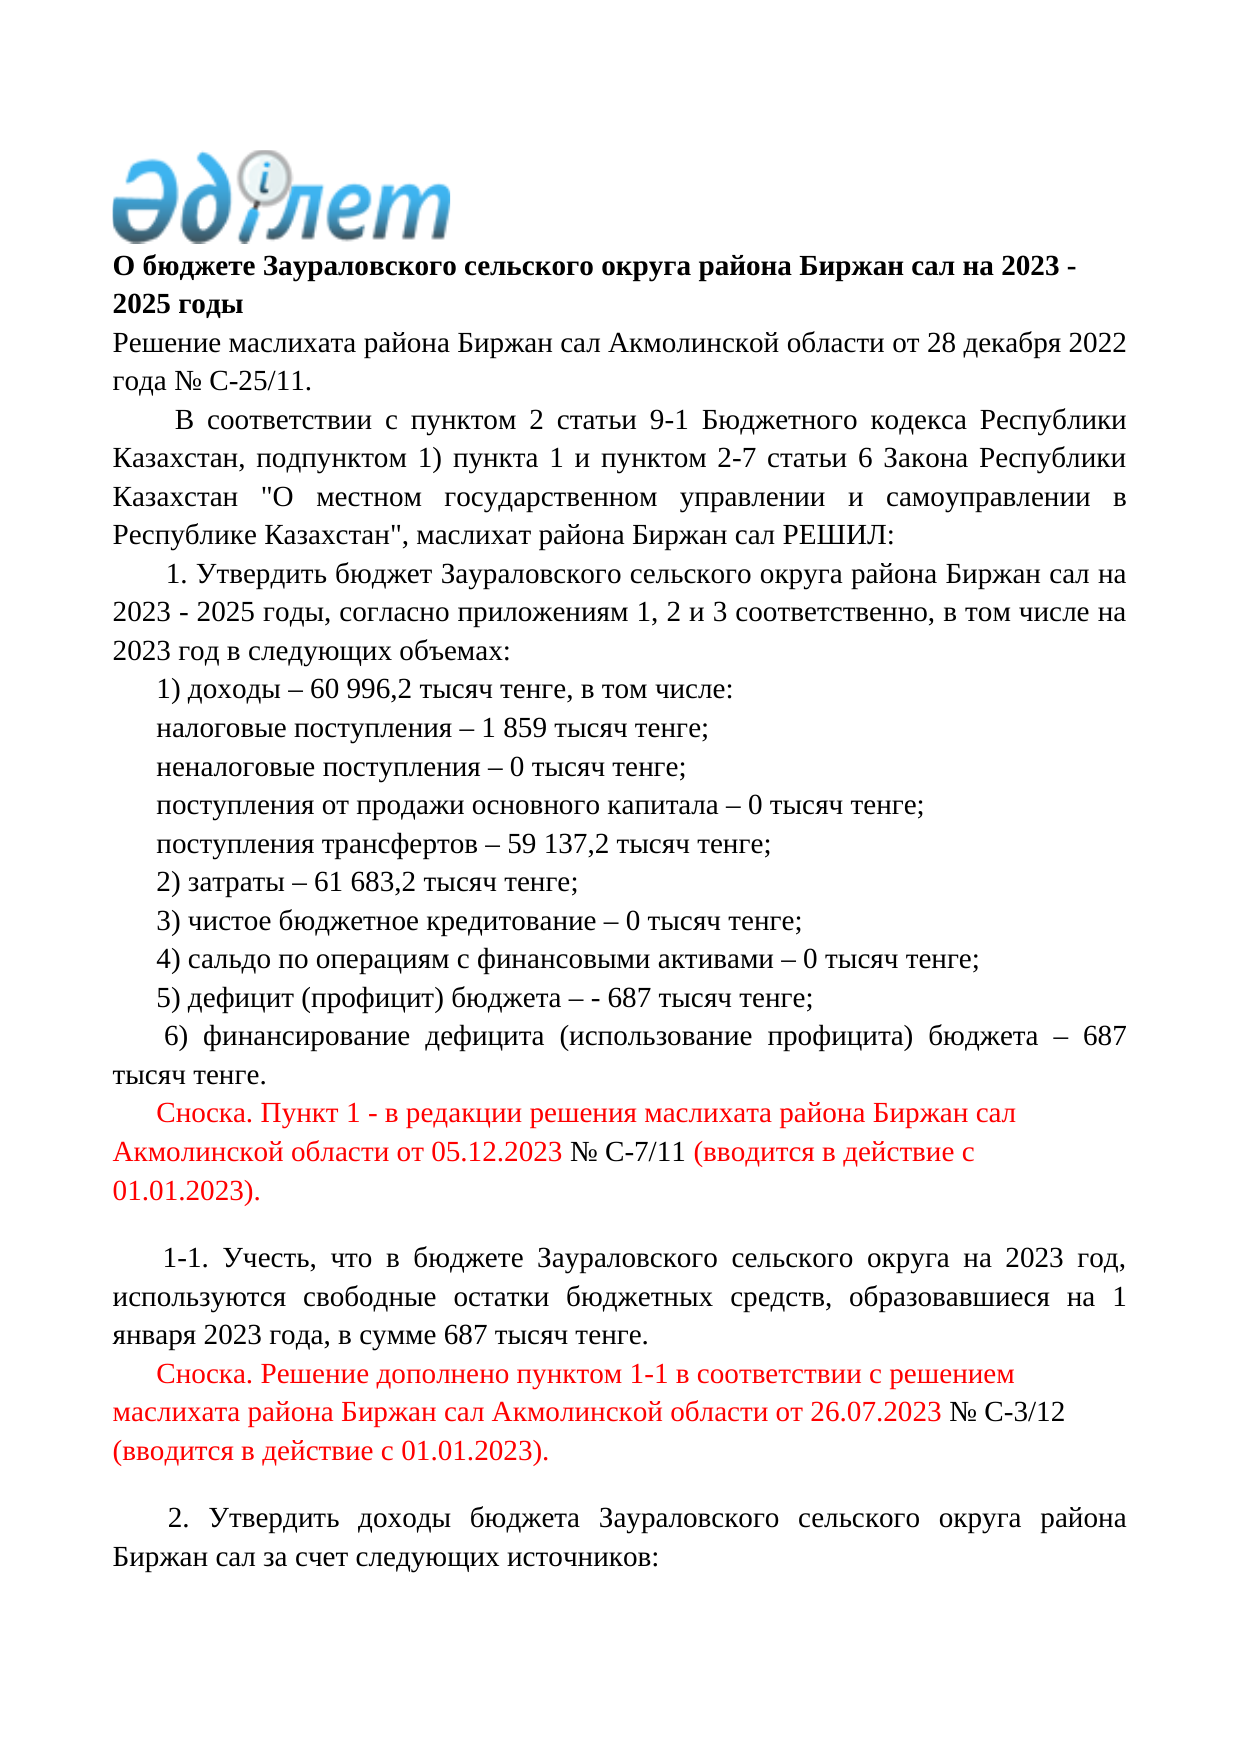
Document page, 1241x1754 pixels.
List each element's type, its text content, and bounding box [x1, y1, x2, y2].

picture [112, 150, 451, 244]
text 4) сальдо по операциям с финансовыми активами – 0 тысяч тенге; [112, 941, 1128, 975]
text В соответствии с пунктом 2 статьи 9-1 Бюджетного кодекса Республики Казахстан, подпунктом 1) пункта 1 и пунктом 2-7 статьи 6 Закона Республики Казахстан "О местном государственном управлении и самоуправлении в Республике Казахстан", маслихат района Биржан сал РЕШИЛ: [112, 402, 1128, 551]
text 1) доходы – 60 996,2 тысяч тенге, в том числе: [112, 672, 1128, 705]
text 1-1. Учесть, что в бюджете Заураловского сельского округа на 2023 год, используются свободные остатки бюджетных средств, образовавшиеся на 1 января 2023 года, в сумме 687 тысяч тенге. [112, 1240, 1128, 1351]
text 1. Утвердить бюджет Заураловского сельского округа района Биржан сал на 2023 - 2025 годы, согласно приложениям 1, 2 и 3 соответственно, в том числе на 2023 год в следующих объемах: [112, 556, 1128, 667]
text 2) затраты – 61 683,2 тысяч тенге; [112, 864, 1128, 898]
text 6) финансирование дефицита (использование профицита) бюджета – 687 тысяч тенге. [112, 1018, 1128, 1091]
text О бюджете Заураловского сельского округа района Биржан сал на 2023 - 2025 годы [112, 248, 1128, 320]
text поступления трансфертов – 59 137,2 тысяч тенге; [112, 826, 1128, 859]
text Решение маслихата района Биржан сал Акмолинской области от 28 декабря 2022 года № С-25/11. [112, 325, 1128, 397]
text неналоговые поступления – 0 тысяч тенге; [112, 749, 1128, 782]
text Сноска. Пункт 1 - в редакции решения маслихата района Биржан сал Акмолинской области от 05.12.2023 № С-7/11 (вводится в действие с 01.01.2023). [112, 1096, 1128, 1236]
text 3) чистое бюджетное кредитование – 0 тысяч тенге; [112, 903, 1128, 936]
text налоговые поступления – 1 859 тысяч тенге; [112, 710, 1128, 744]
text 2. Утвердить доходы бюджета Заураловского сельского округа района Биржан сал за счет следующих источников: [112, 1501, 1128, 1573]
text поступления от продажи основного капитала – 0 тысяч тенге; [112, 787, 1128, 821]
text Сноска. Решение дополнено пунктом 1-1 в соответствии с решением маслихата района Биржан сал Акмолинской области от 26.07.2023 № С-3/12 (вводится в действие с 01.01.2023). [112, 1356, 1128, 1497]
text 5) дефицит (профицит) бюджета – - 687 тысяч тенге; [112, 980, 1128, 1013]
